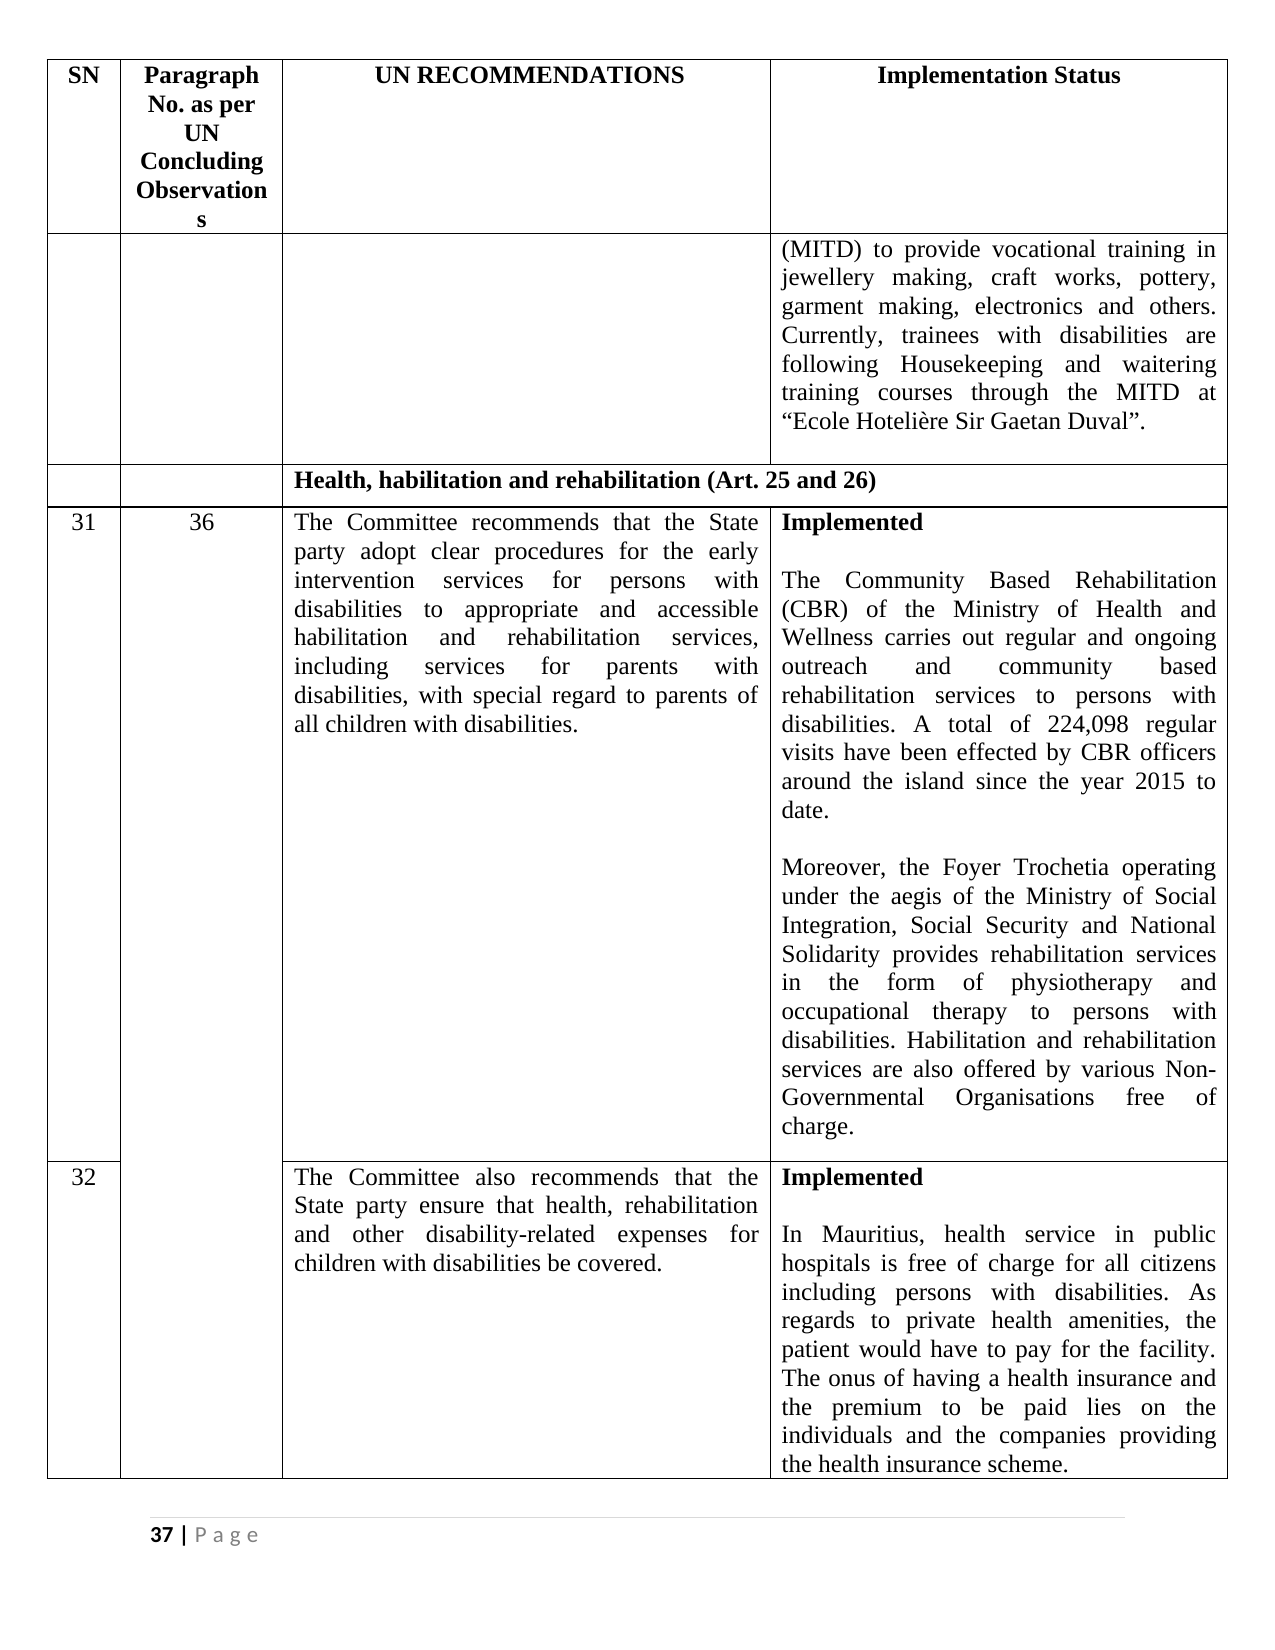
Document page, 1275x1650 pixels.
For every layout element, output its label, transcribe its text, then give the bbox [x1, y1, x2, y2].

table_cell 32 [48, 1162, 120, 1478]
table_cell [771, 234, 1227, 464]
table_header SN [48, 60, 120, 233]
table_header Implementation Status [771, 60, 1227, 233]
table_header UN RECOMMENDATIONS [283, 60, 770, 233]
table_cell [48, 465, 120, 506]
table_header Paragraph No. as per UN Concluding Observations [121, 60, 282, 233]
table_cell Health, habilitation and rehabilitation (Art. 25 and 26) [283, 465, 1227, 506]
table_cell Implemented The Community Based Rehabilitation (CBR) of the Ministry of Health and Wellness carries out regular and ongoing outreach and community based rehabilitation services to persons with disabilities. A total of 224,098 regular visits have been effected by CBR officers around the island since the year 2015 to date. Moreover, the Foyer Trochetia operating under the aegis of the Ministry of Social Integration, Social Security and National Solidarity provides rehabilitation services in the form of physiotherapy and occupational therapy to persons with disabilities. Habilitation and rehabilitation services are also offered by various Non-Governmental Organisations free of charge. [771, 508, 1227, 1161]
table_cell [121, 465, 282, 506]
table_cell 30 [48, 234, 120, 464]
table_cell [283, 1162, 770, 1478]
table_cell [283, 234, 770, 464]
table_cell The Committee recommends that the State party adopt clear procedures for the early intervention services for persons with disabilities to appropriate and accessible habilitation and rehabilitation services, including services for parents with disabilities, with special regard to parents of all children with disabilities. [283, 508, 770, 1161]
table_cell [771, 1162, 1227, 1478]
table_cell 31 [48, 508, 120, 1161]
table_cell 36 [121, 508, 282, 1478]
